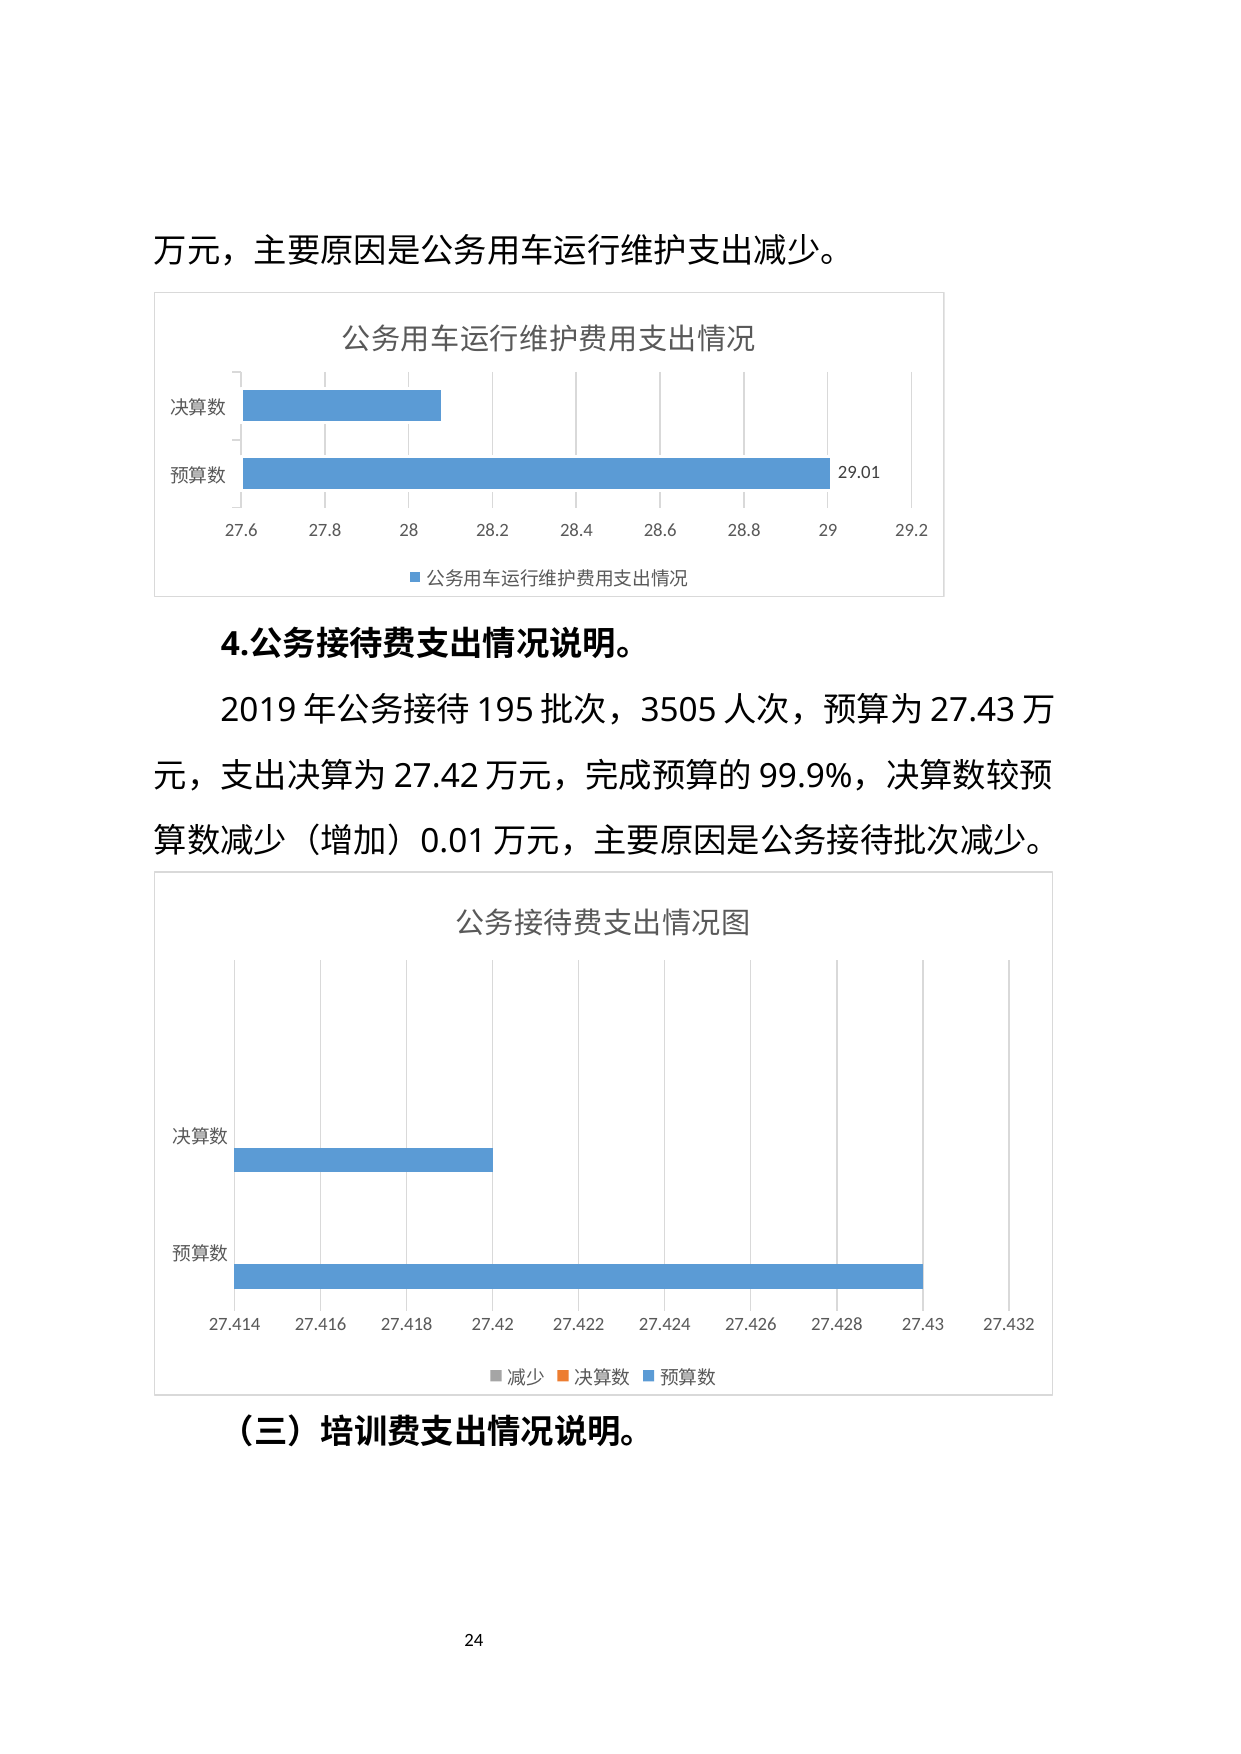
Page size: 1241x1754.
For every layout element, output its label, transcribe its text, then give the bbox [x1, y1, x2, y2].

text （三）培训费支出情况说明。 [153, 1396, 1075, 1462]
text 4.公务接待费支出情况说明。 [153, 608, 1075, 674]
text 2019年公务接待195批次，3505人次，预算为27.43万元，支出决算为27.42万元，完成预算的99.9%，决算数较预算数减少（增加）0.01万元，主要原因是公务接待批次减少。 [153, 674, 1075, 1396]
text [153, 215, 1075, 608]
